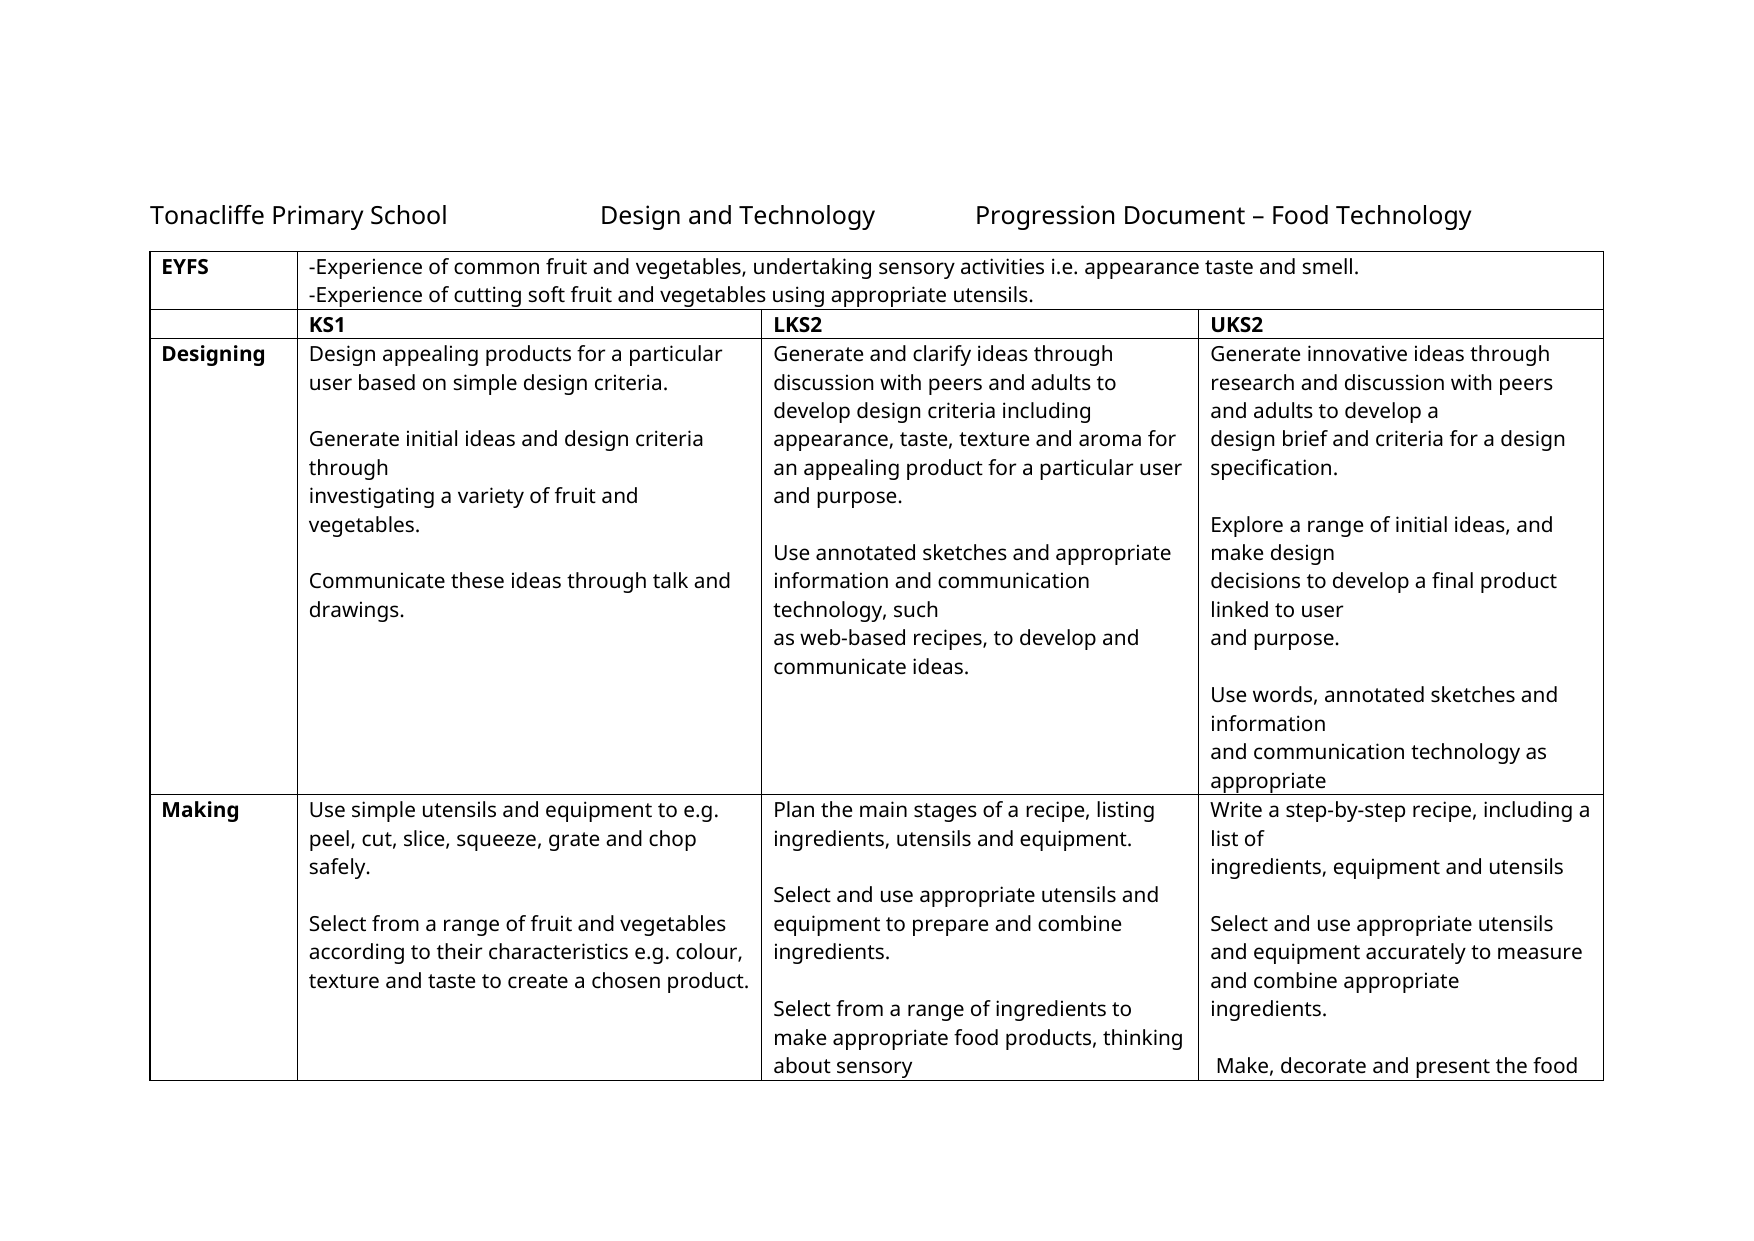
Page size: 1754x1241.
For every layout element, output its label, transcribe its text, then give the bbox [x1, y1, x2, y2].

table_cell KS1 [298, 310, 761, 338]
table_cell Making [151, 795, 297, 1079]
table_cell LKS2 [762, 310, 1198, 338]
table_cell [298, 795, 761, 1079]
table_cell Design appealing products for a particular user based on simple design criteria. Generate initial ideas and design criteria through investigating a variety of fruit and vegetables. Communicate these ideas through talk and drawings. [298, 339, 761, 794]
table_cell UKS2 [1199, 310, 1603, 338]
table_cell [1199, 795, 1603, 1079]
table_cell Designing [151, 339, 297, 794]
table_cell Generate innovative ideas through research and discussion with peers and adults to develop a design brief and criteria for a design specification. Explore a range of initial ideas, and make design decisions to develop a final product linked to user and purpose. Use words, annotated sketches and information and communication technology as appropriate [1199, 339, 1603, 794]
table_cell [151, 310, 297, 338]
table_header EYFS [151, 252, 297, 309]
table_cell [762, 795, 1198, 1079]
text Tonacliffe Primary School Design and Technology Progression Document – Food Technology [150, 197, 1604, 231]
table_cell Generate and clarify ideas through discussion with peers and adults to develop design criteria including appearance, taste, texture and aroma for an appealing product for a particular user and purpose. Use annotated sketches and appropriate information and communication technology, such as web-based recipes, to develop and communicate ideas. [762, 339, 1198, 794]
table_header -Experience of common fruit and vegetables, undertaking sensory activities i.e. appearance taste and smell. -Experience of cutting soft fruit and vegetables using appropriate utensils. [298, 252, 1603, 309]
